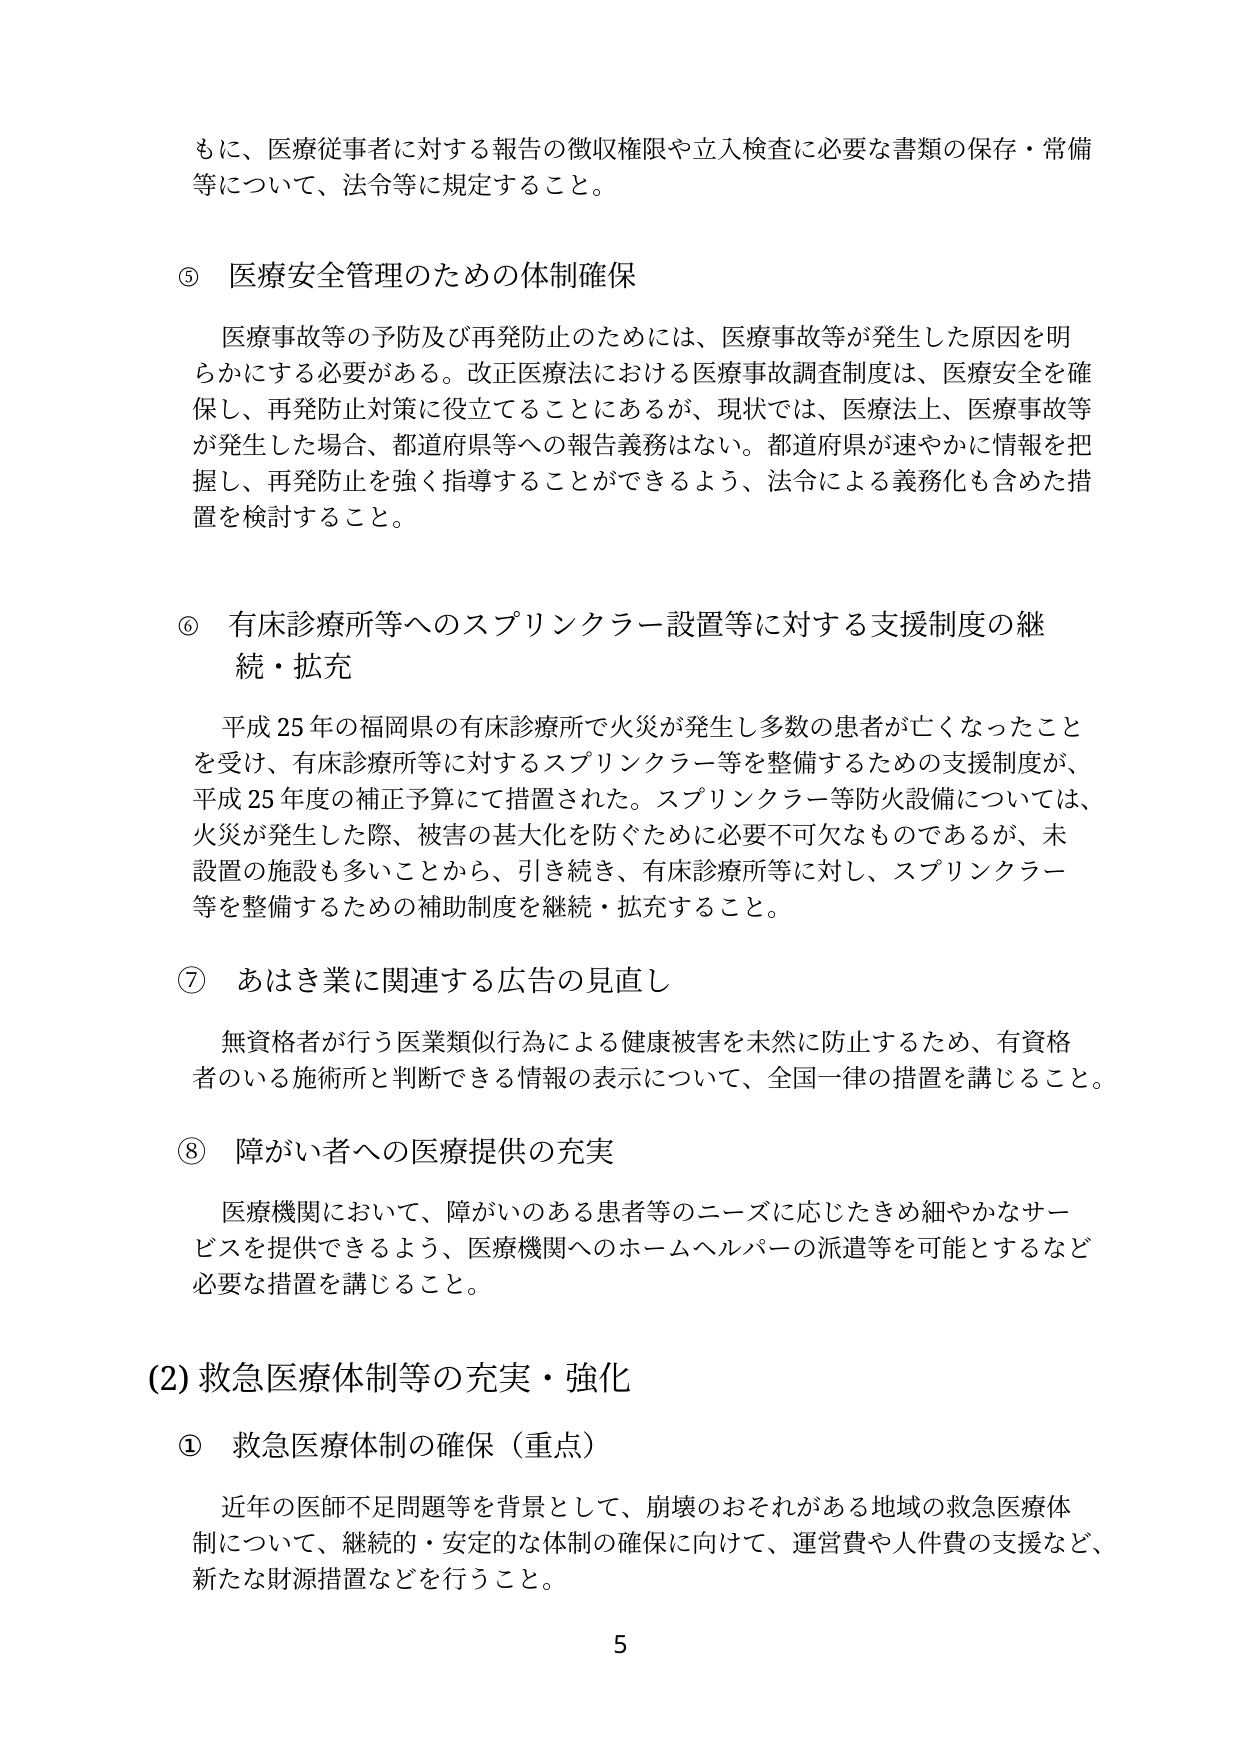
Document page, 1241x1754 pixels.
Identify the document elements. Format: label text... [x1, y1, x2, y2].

text 平成25年の福岡県の有床診療所で火災が発生し多数の患者が亡くなったことを受け、有床診療所等に対するスプリンクラー等を整備するための支援制度が、平成25年度の補正予算にて措置された。スプリンクラー等防火設備については、火災が発生した際、被害の甚大化を防ぐために必要不可欠なものであるが、未設置の施設も多いことから、引き続き、有床診療所等に対し、スプリンクラー等を整備するための補助制度を継続・拡充すること。 [192, 708, 1091, 924]
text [192, 130, 1092, 202]
text (2) 救急医療体制等の充実・強化 [148, 1352, 1092, 1400]
text ⑤ 医療安全管理のための体制確保 [148, 253, 1092, 295]
text ⑧ 障がい者への医療提供の充実 [148, 1128, 1092, 1170]
text 無資格者が行う医業類似行為による健康被害を未然に防止するため、有資格者のいる施術所と判断できる情報の表示について、全国一律の措置を講じること。 [192, 1022, 1092, 1094]
text 続・拡充 [177, 643, 1092, 685]
text ⑥ 有床診療所等へのスプリンクラー設置等に対する支援制度の継 [177, 601, 1092, 643]
text 医療事故等の予防及び再発防止のためには、医療事故等が発生した原因を明らかにする必要がある。改正医療法における医療事故調査制度は、医療安全を確保し、再発防止対策に役立てることにあるが、現状では、医療法上、医療事故等が発生した場合、都道府県等への報告義務はない。都道府県が速やかに情報を把握し、再発防止を強く指導することができるよう、法令による義務化も含めた措置を検討すること。 [192, 318, 1092, 533]
text 医療機関において、障がいのある患者等のニーズに応じたきめ細やかなサービスを提供できるよう、医療機関へのホームヘルパーの派遣等を可能とするなど必要な措置を講じること。 [192, 1193, 1092, 1301]
text ⑦ あはき業に関連する広告の見直し [148, 958, 1092, 1000]
text ① 救急医療体制の確保（重点） [148, 1423, 1092, 1465]
text 近年の医師不足問題等を背景として、崩壊のおそれがある地域の救急医療体制について、継続的・安定的な体制の確保に向けて、運営費や人件費の支援など、新たな財源措置などを行うこと。 [192, 1487, 1092, 1595]
